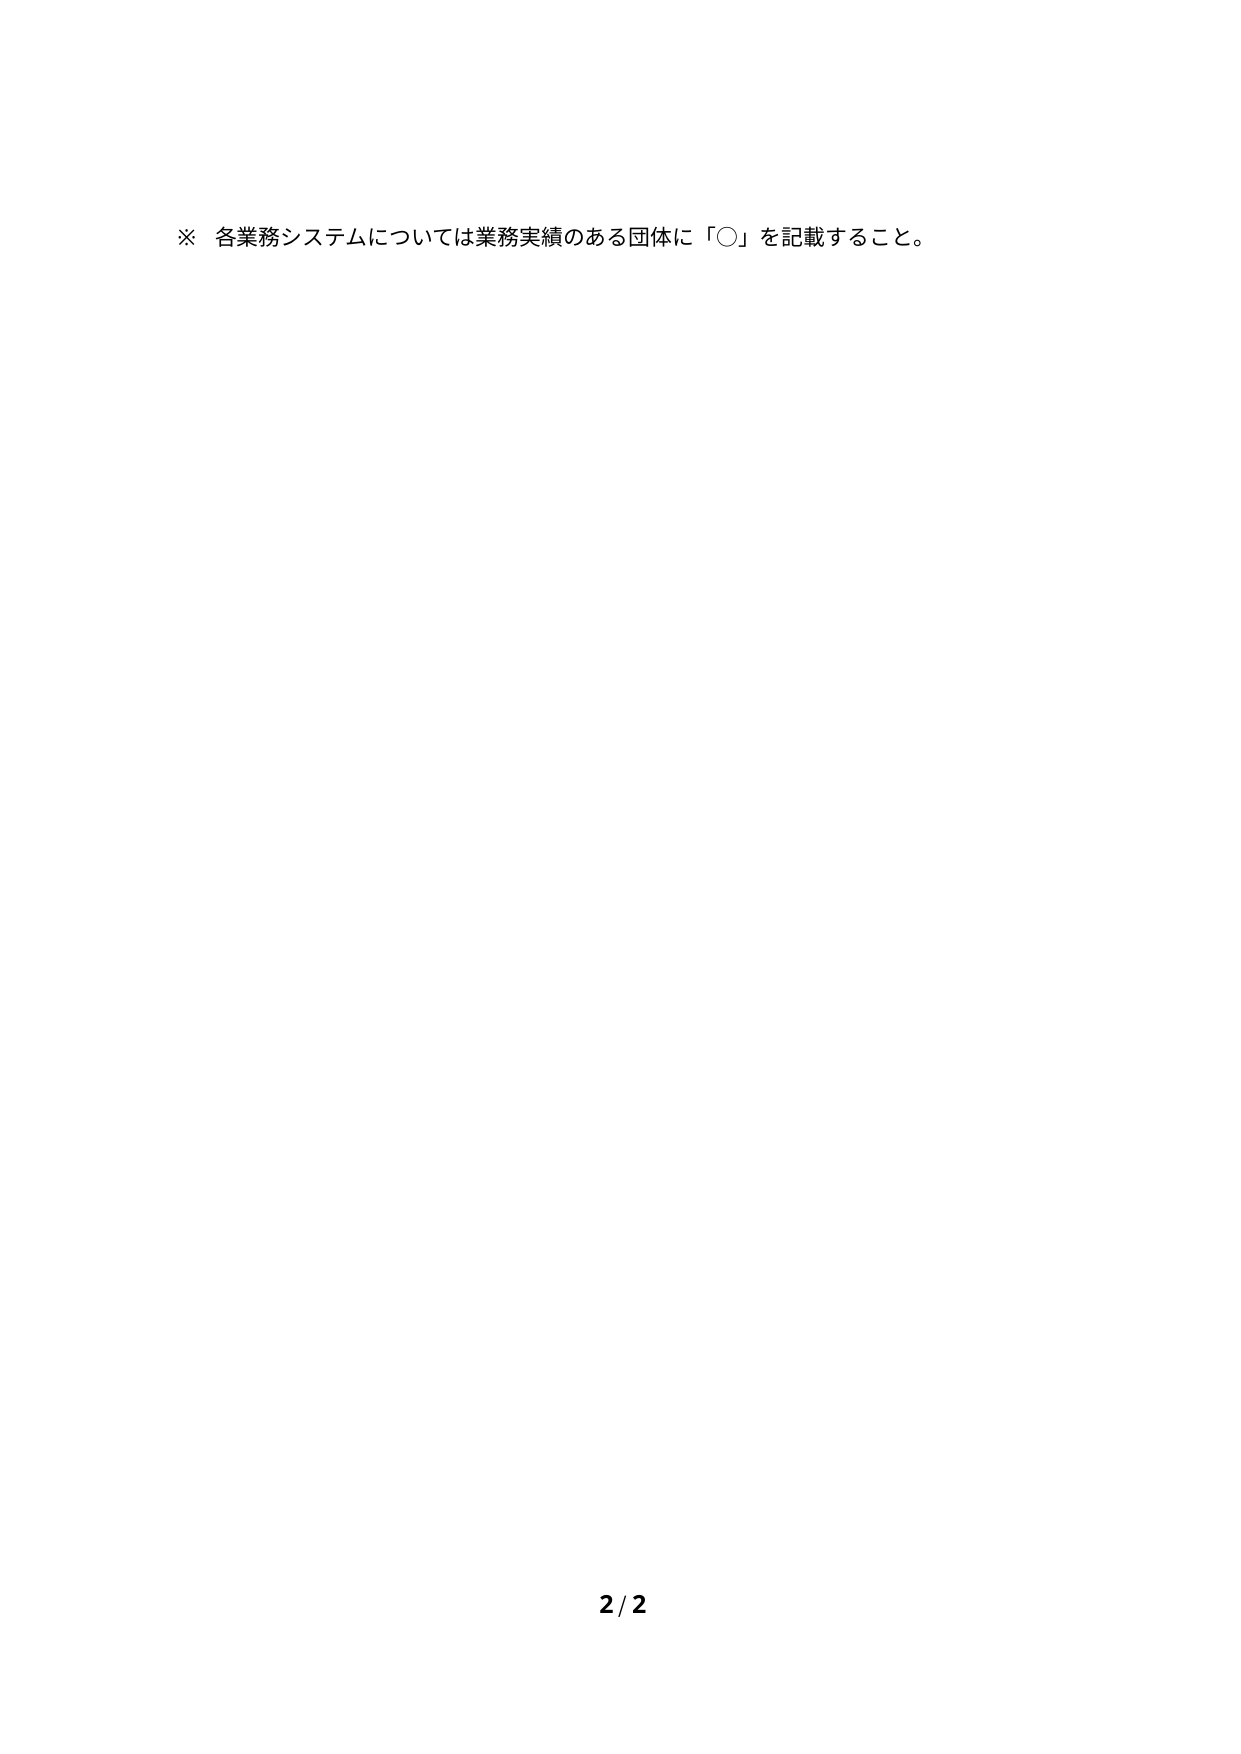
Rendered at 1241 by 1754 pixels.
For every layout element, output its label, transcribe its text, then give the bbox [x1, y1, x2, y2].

list 各業務システムについては業務実績のある団体に「○」を記載すること。 [177, 217, 1058, 254]
